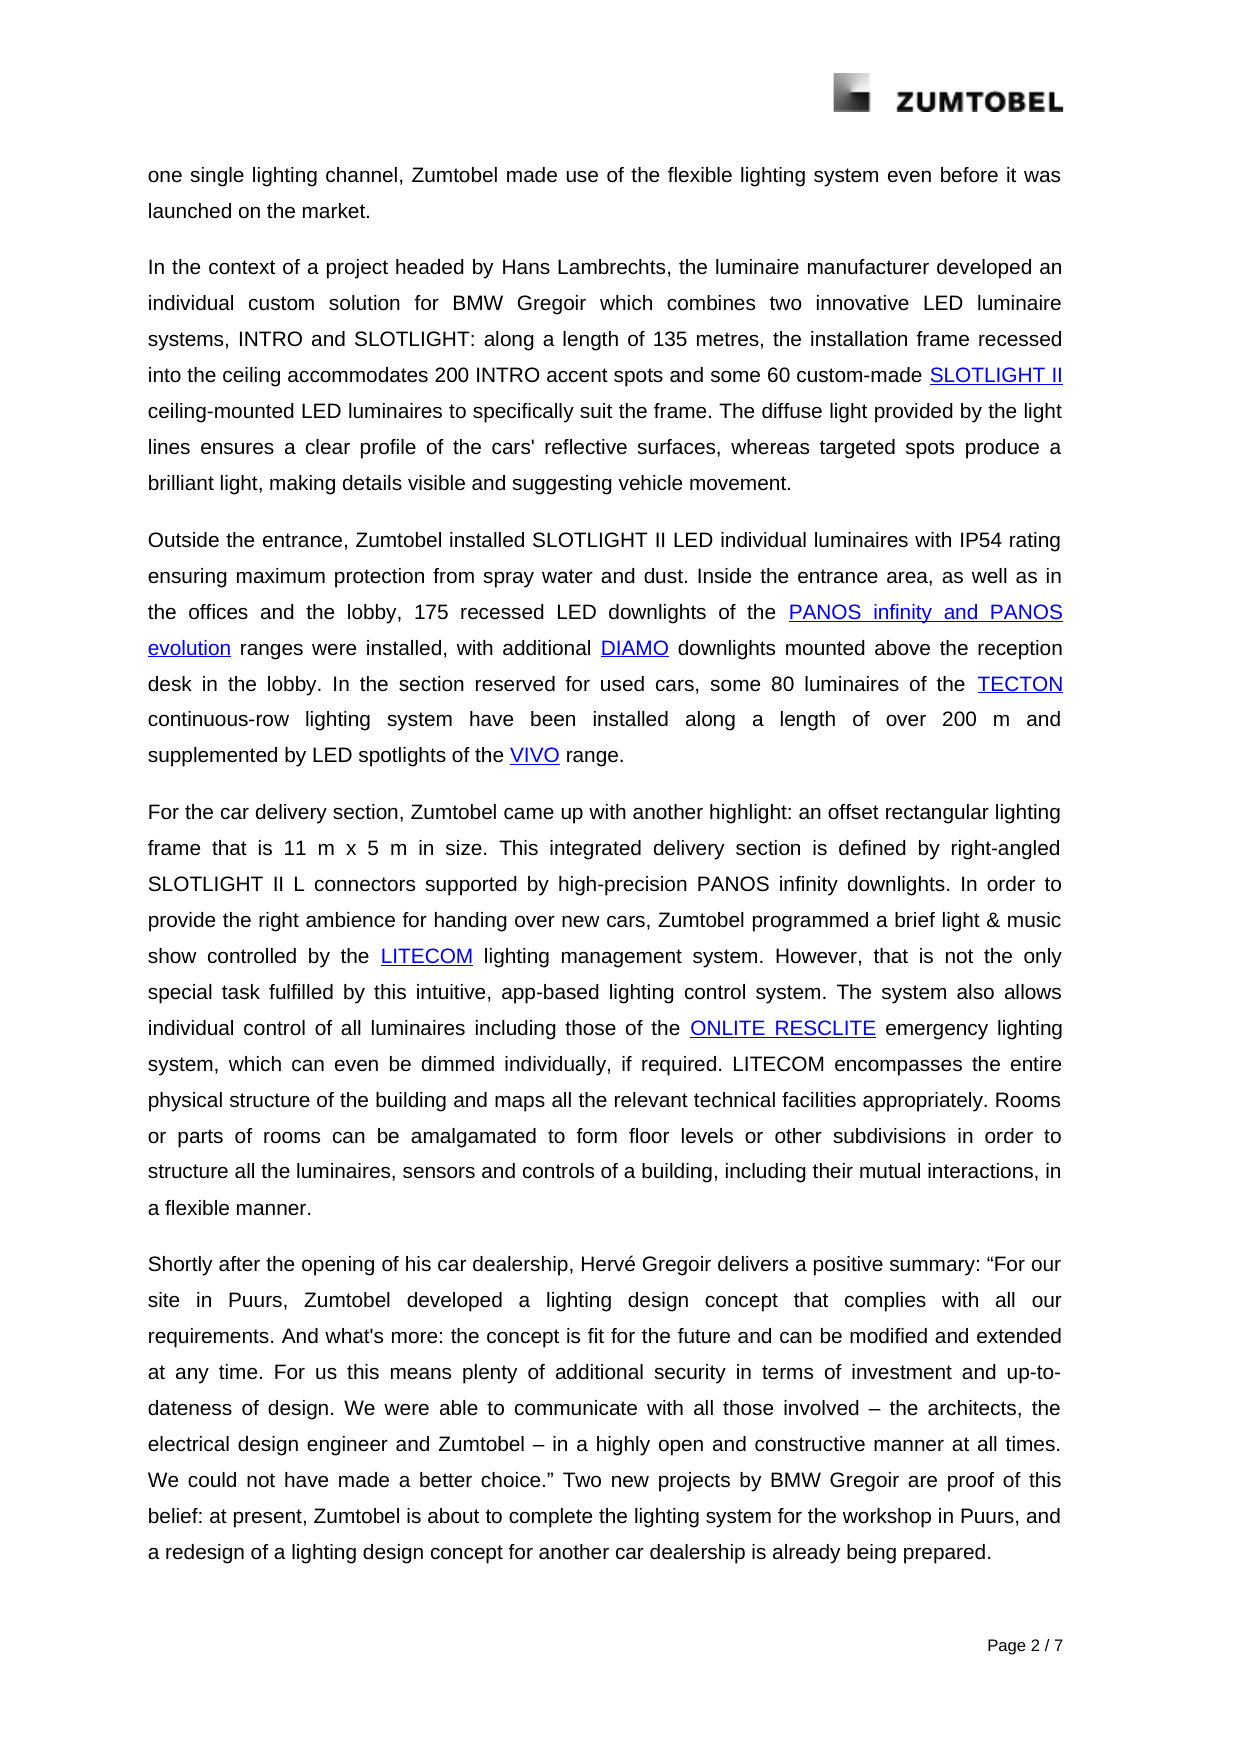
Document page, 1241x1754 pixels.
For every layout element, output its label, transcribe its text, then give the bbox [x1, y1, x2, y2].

text In the context of a project headed by Hans Lambrechts, the luminaire manufacturer developed an individual custom solution for BMW Gregoir which combines two innovative LED luminaire systems, INTRO and SLOTLIGHT: along a length of 135 metres, the installation frame recessed into the ceiling accommodates 200 INTRO accent spots and some 60 custom-made SLOTLIGHT II ceiling-mounted LED luminaires to specifically suit the frame. The diffuse light provided by the light lines ensures a clear profile of the cars' reflective surfaces, whereas targeted spots produce a brilliant light, making details visible and suggesting vehicle movement. [148, 255, 1063, 495]
picture [833, 73, 1064, 112]
text Outside the entrance, Zumtobel installed SLOTLIGHT II LED individual luminaires with IP54 rating ensuring maximum protection from spray water and dust. Inside the entrance area, as well as in the offices and the lobby, 175 recessed LED downlights of the PANOS infinity and PANOS evolution ranges were installed, with additional DIAMO downlights mounted above the reception desk in the lobby. In the section reserved for used cars, some 80 luminaires of the TECTON continuous-row lighting system have been installed along a length of over 200 m and supplemented by LED spotlights of the VIVO range. [148, 528, 1063, 767]
text Shortly after the opening of his car dealership, Hervé Gregoir delivers a positive summary: “For our site in Puurs, Zumtobel developed a lighting design concept that complies with all our requirements. And what's more: the concept is fit for the future and can be modified and extended at any time. For us this means plenty of additional security in terms of investment and up-to-dateness of design. We were able to communicate with all those involved – the architects, the electrical design engineer and Zumtobel – in a highly open and constructive manner at all times. We could not have made a better choice.” Two new projects by BMW Gregoir are proof of this belief: at present, Zumtobel is about to complete the lighting system for the workshop in Puurs, and a redesign of a lighting design concept for another car dealership is already being prepared. [148, 1252, 1063, 1563]
text For the car delivery section, Zumtobel came up with another highlight: an offset rectangular lighting frame that is 11 m x 5 m in size. This integrated delivery section is defined by right-angled SLOTLIGHT II L connectors supported by high-precision PANOS infinity downlights. In order to provide the right ambience for handing over new cars, Zumtobel programmed a brief light & music show controlled by the LITECOM lighting management system. However, that is not the only special task fulfilled by this intuitive, app-based lighting control system. The system also allows individual control of all luminaires including those of the ONLITE RESCLITE emergency lighting system, which can even be dimmed individually, if required. LITECOM encompasses the entire physical structure of the building and maps all the relevant technical facilities appropriately. Rooms or parts of rooms can be amalgamated to form floor levels or other subdivisions in order to structure all the luminaires, sensors and controls of a building, including their mutual interactions, in a flexible manner. [148, 800, 1063, 1219]
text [148, 162, 1063, 222]
